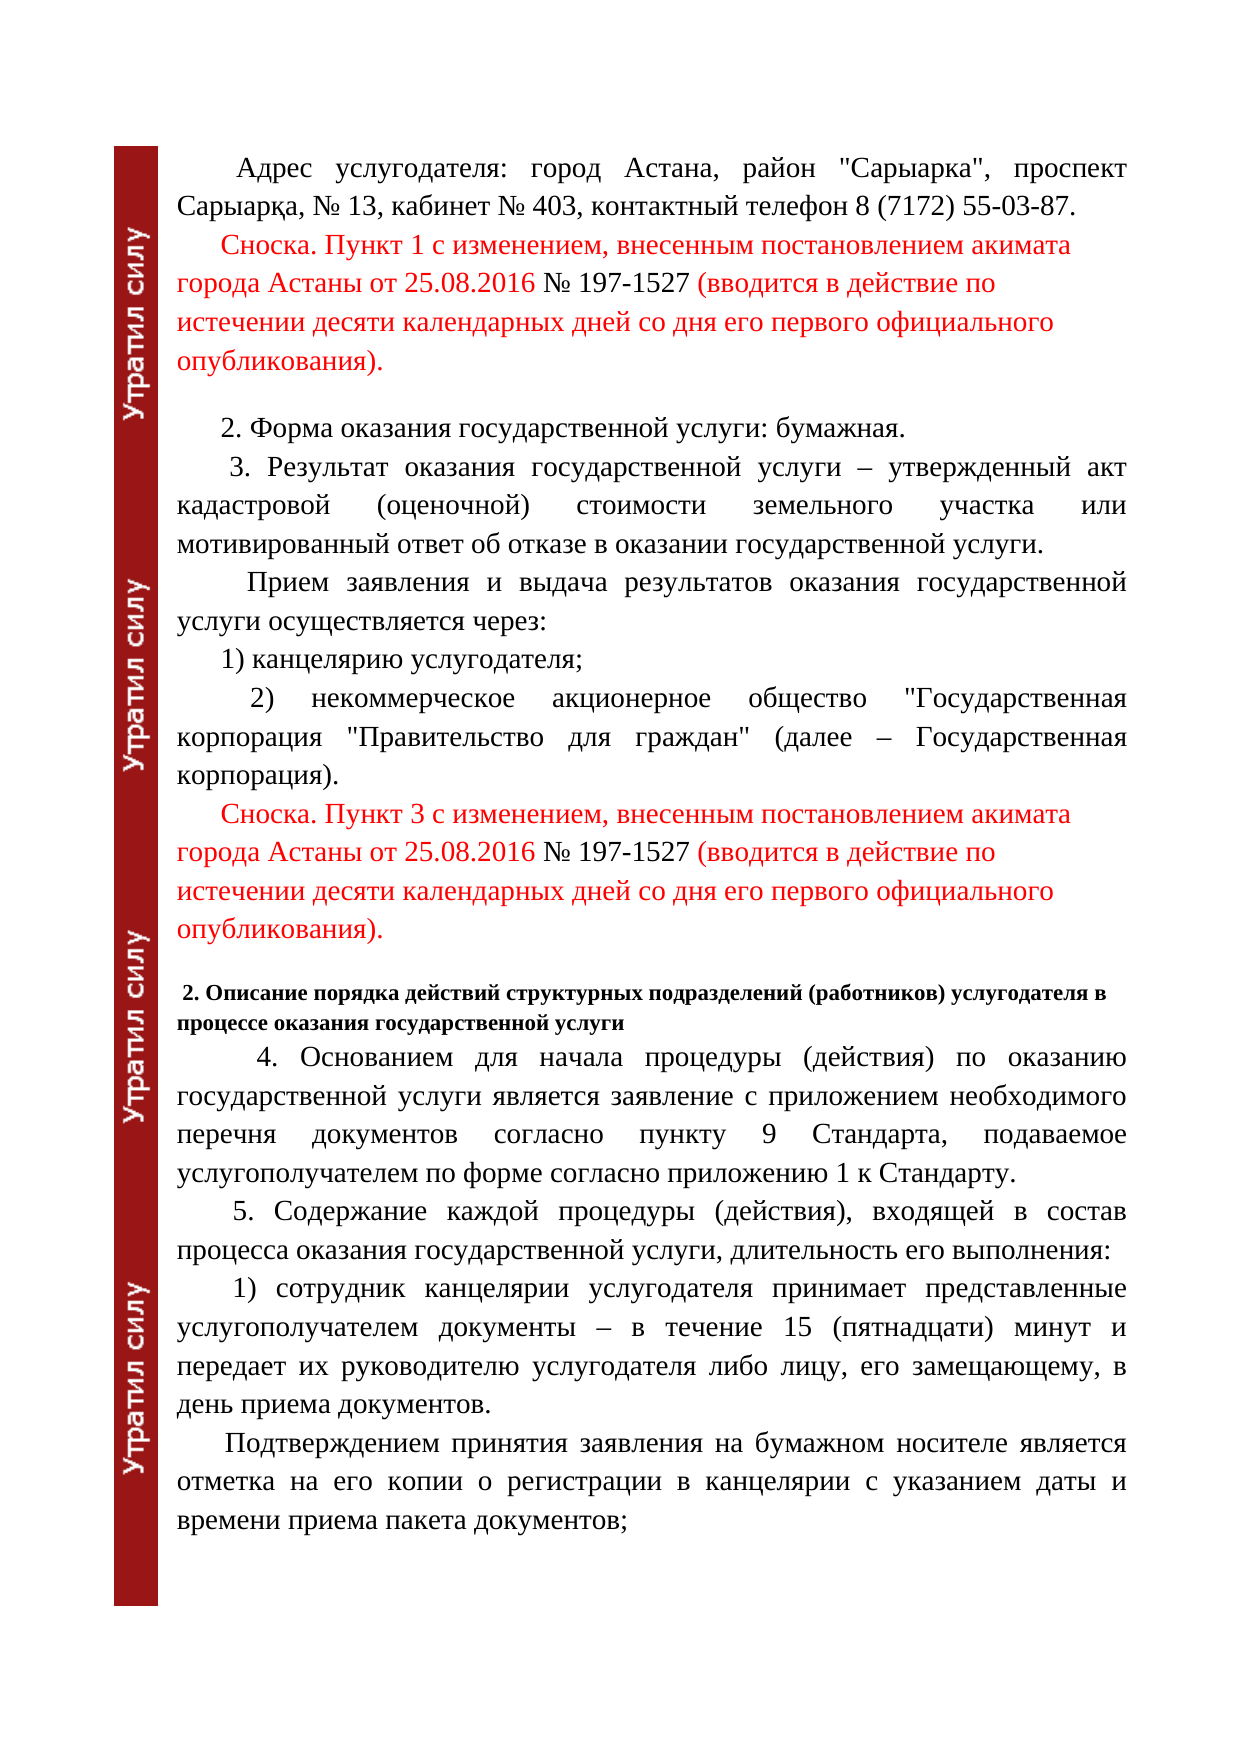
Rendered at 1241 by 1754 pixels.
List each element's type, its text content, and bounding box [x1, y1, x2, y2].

text 2. Описание порядка действий структурных подразделений (работников) услугодателя в процессе оказания государственной услуги [112, 979, 1128, 1036]
text 1) сотрудник канцелярии услугодателя принимает представленные услугополучателем документы – в течение 15 (пятнадцати) минут и передает их руководителю услугодателя либо лицу, его замещающему, в день приема документов. [112, 1271, 1128, 1420]
text 5. Содержание каждой процедуры (действия), входящей в состав процесса оказания государственной услуги, длительность его выполнения: [112, 1193, 1128, 1266]
picture [114, 791, 158, 796]
picture [114, 975, 158, 979]
picture [114, 637, 158, 642]
text Сноска. Пункт 1 с изменением, внесенным постановлением акимата города Астаны от 25.08.2016 № 197-1527 (вводится в действие по истечении десяти календарных дней со дня его первого официального опубликования). [112, 227, 1128, 406]
picture [114, 146, 158, 150]
picture [114, 1535, 158, 1606]
text Прием заявления и выдача результатов оказания государственной услуги осуществляется через: [112, 564, 1128, 637]
picture [114, 675, 158, 680]
text 4. Основанием для начала процедуры (действия) по оказанию государственной услуги является заявление с приложением необходимого перечня документов согласно пункту 9 Стандарта, подаваемое услугополучателем по форме согласно приложению 1 к Стандарту. [112, 1039, 1128, 1188]
picture [114, 559, 158, 564]
text 2. Форма оказания государственной услуги: бумажная. [112, 410, 1128, 444]
picture [114, 444, 158, 449]
picture [114, 1266, 158, 1271]
picture [114, 222, 158, 227]
text Сноска. Пункт 3 с изменением, внесенным постановлением акимата города Астаны от 25.08.2016 № 197-1527 (вводится в действие по истечении десяти календарных дней со дня его первого официального опубликования). [112, 796, 1128, 975]
picture [114, 1188, 158, 1193]
text 1) канцелярию услугодателя; [112, 642, 1128, 675]
picture [114, 406, 158, 410]
picture [114, 1420, 158, 1425]
text Подтверждением принятия заявления на бумажном носителе является отметка на его копии о регистрации в канцелярии с указанием даты и времени приема пакета документов; [112, 1425, 1128, 1535]
text 2) некоммерческое акционерное общество "Государственная корпорация "Правительство для граждан" (далее – Государственная корпорация). [112, 680, 1128, 791]
text Адрес услугодателя: город Астана, район "Сарыарка", проспект Сарыарқа, № 13, кабинет № 403, контактный телефон 8 (7172) 55-03-87. [112, 150, 1128, 222]
text 3. Результат оказания государственной услуги – утвержденный акт кадастровой (оценочной) стоимости земельного участка или мотивированный ответ об отказе в оказании государственной услуги. [112, 449, 1128, 559]
